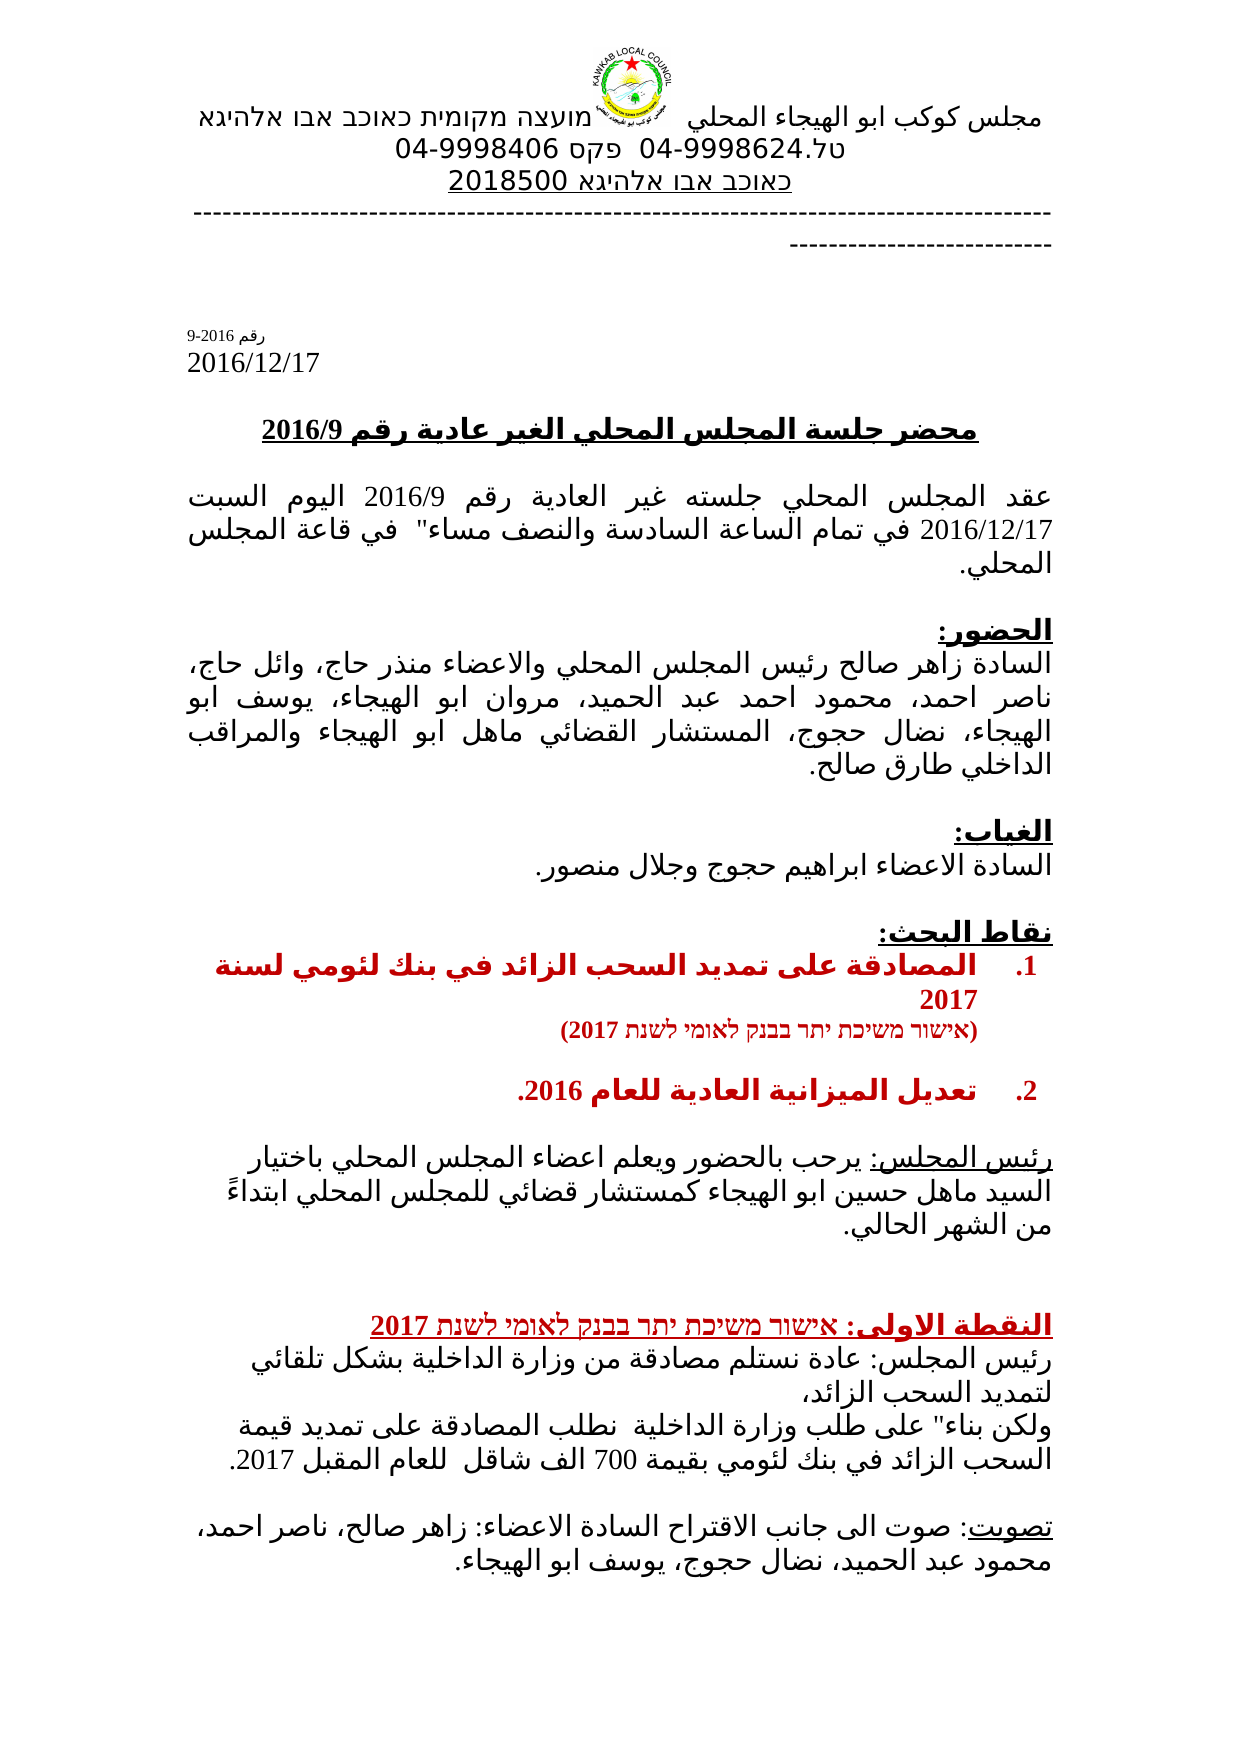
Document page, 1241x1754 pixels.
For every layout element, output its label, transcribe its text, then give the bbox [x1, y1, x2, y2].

text ------------------------------------------------------------------------------------------------------------------- [187, 196, 1053, 259]
text כאוכב אבו אלהיגא 2018500 [187, 165, 1053, 196]
text السادة زاهر صالح رئيس المجلس المحلي والاعضاء منذر حاج، وائل حاج، ناصر احمد، محمود احمد عبد الحميد، مروان ابو الهيجاء، يوسف ابو الهيجاء، نضال حجوج، المستشار القضائي ماهل ابو الهيجاء والمراقب الداخلي طارق صالح. [187, 647, 1053, 781]
text رئيس المجلس: عادة نستلم مصادقة من وزارة الداخلية بشكل تلقائي لتمديد السحب الزائد، [187, 1341, 1053, 1408]
text رقم 2016-9 [187, 326, 1053, 345]
text رئيس المجلس: يرحب بالحضور ويعلم اعضاء المجلس المحلي باختيار السيد ماهل حسين ابو الهيجاء كمستشار قضائي للمجلس المحلي ابتداءً من الشهر الحالي. [187, 1140, 1053, 1241]
text (אישור משיכת יתר בבנק לאומי לשנת 2017) [187, 1016, 978, 1044]
list تعديل الميزانية العادية للعام 2016. [187, 1073, 1016, 1107]
text السادة الاعضاء ابراهيم حجوج وجلال منصور. [187, 848, 1053, 881]
text ولكن بناء" على طلب وزارة الداخلية نطلب المصادقة على تمديد قيمة السحب الزائد في بنك لئومي بقيمة 700 الف شاقل للعام المقبل 2017. [187, 1408, 1053, 1476]
text الغياب: [187, 814, 1053, 848]
text مجلس كوكب ابو الهيجاء المحلي מועצה מקומית כאוכב אבו אלהיגא [187, 47, 1053, 133]
text النقطة الاولى: אישור משיכת יתר בבנק לאומי לשנת 2017 [187, 1308, 1053, 1341]
text تصويت: صوت الى جانب الاقتراح السادة الاعضاء: زاهر صالح، ناصر احمد، محمود عبد الحميد، نضال حجوج، يوسف ابو الهيجاء. [187, 1509, 1053, 1576]
text نقاط البحث: [187, 915, 1053, 948]
text 2016/12/17 [187, 345, 1053, 378]
text الحضور: [187, 613, 1053, 647]
list المصادقة على تمديد السحب الزائد في بنك لئومي لسنة 2017 [187, 948, 1016, 1016]
picture [592, 47, 672, 127]
text טל.04-9998624 פקס 04-9998406 [187, 133, 1053, 165]
text عقد المجلس المحلي جلسته غير العادية رقم 2016/9 اليوم السبت 2016/12/17 في تمام الساعة السادسة والنصف مساء" في قاعة المجلس المحلي. [187, 479, 1053, 579]
text محضر جلسة المجلس المحلي الغير عادية رقم 2016/9 [187, 412, 1053, 445]
